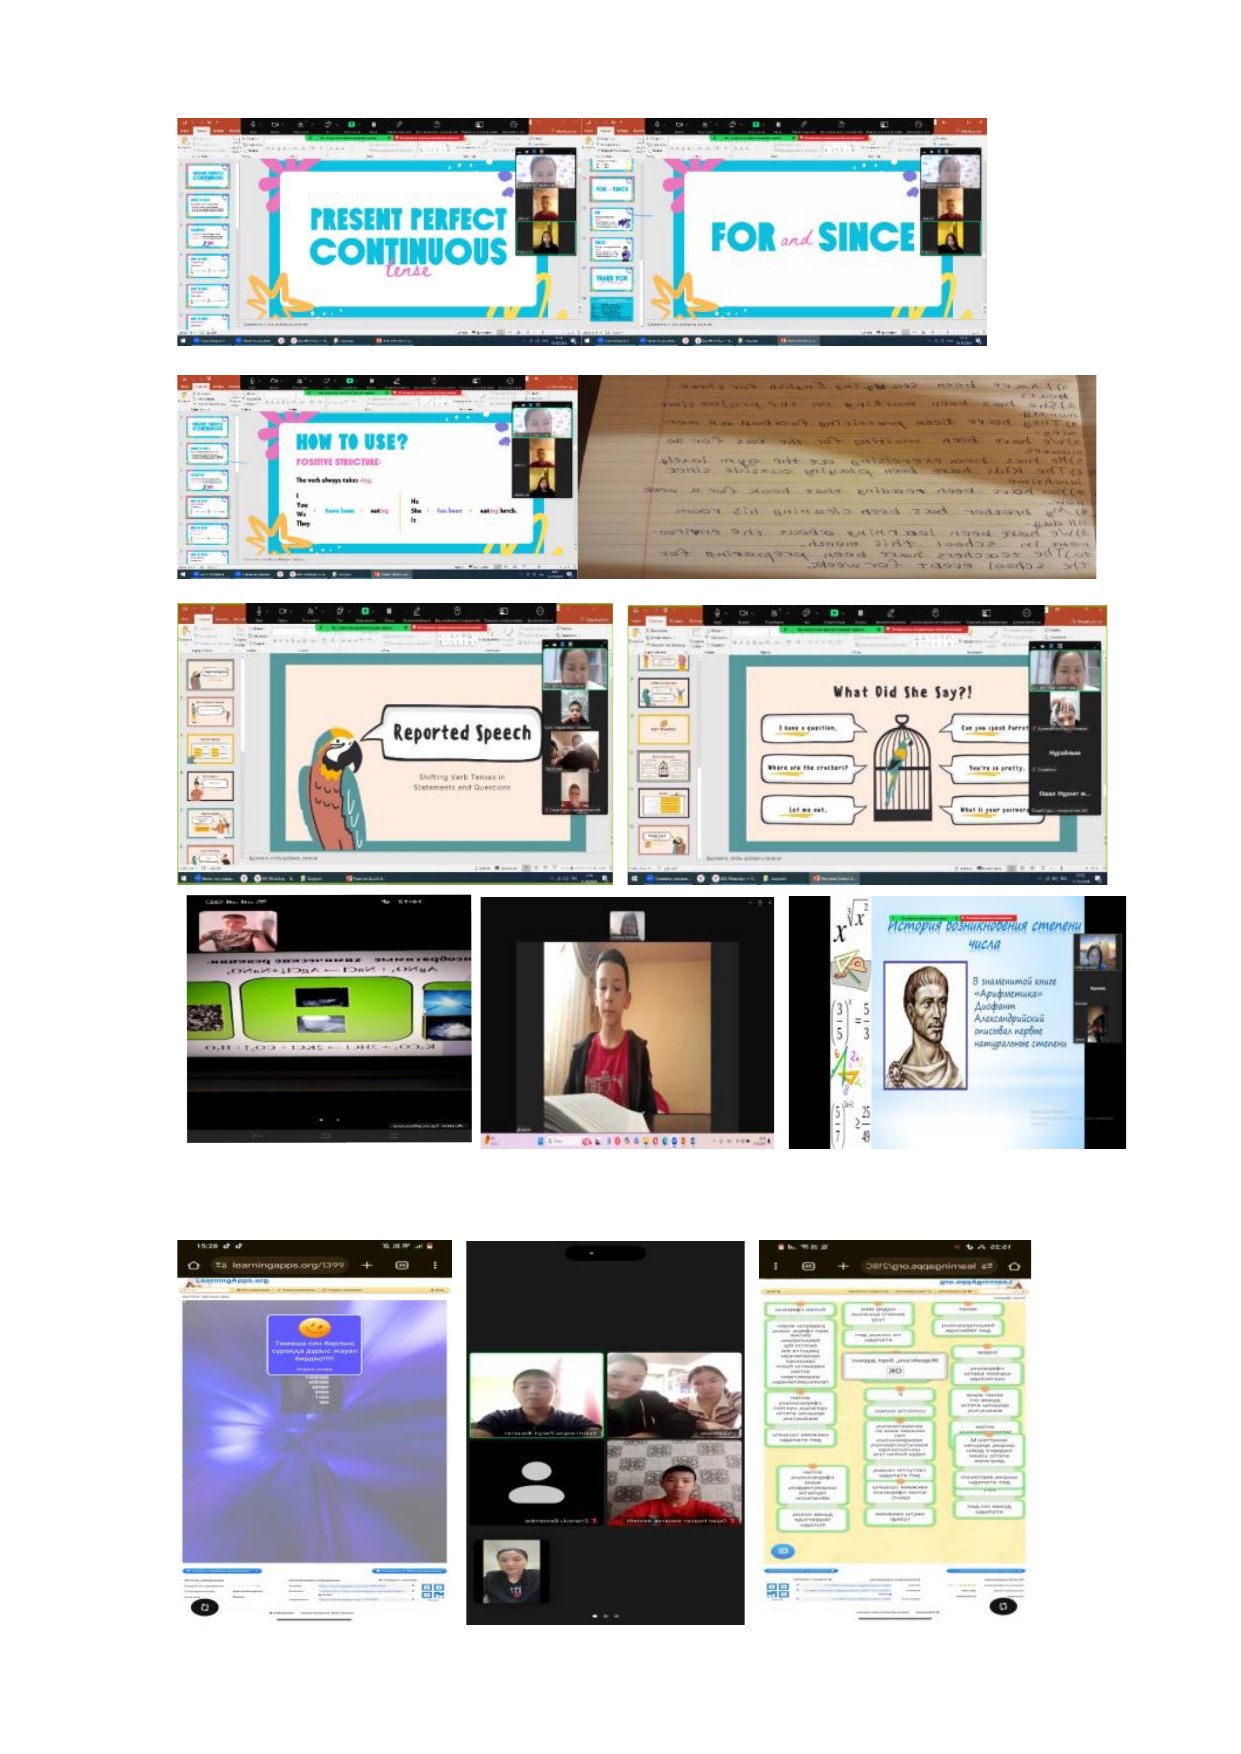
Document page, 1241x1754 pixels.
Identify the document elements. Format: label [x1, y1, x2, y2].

picture [788, 896, 1127, 1149]
picture [759, 1240, 1032, 1625]
picture [177, 375, 1097, 579]
picture [466, 1241, 745, 1625]
picture [627, 605, 1108, 885]
picture [187, 895, 471, 1142]
picture [480, 897, 775, 1149]
picture [177, 1240, 452, 1625]
picture [177, 603, 614, 885]
picture [177, 118, 987, 346]
